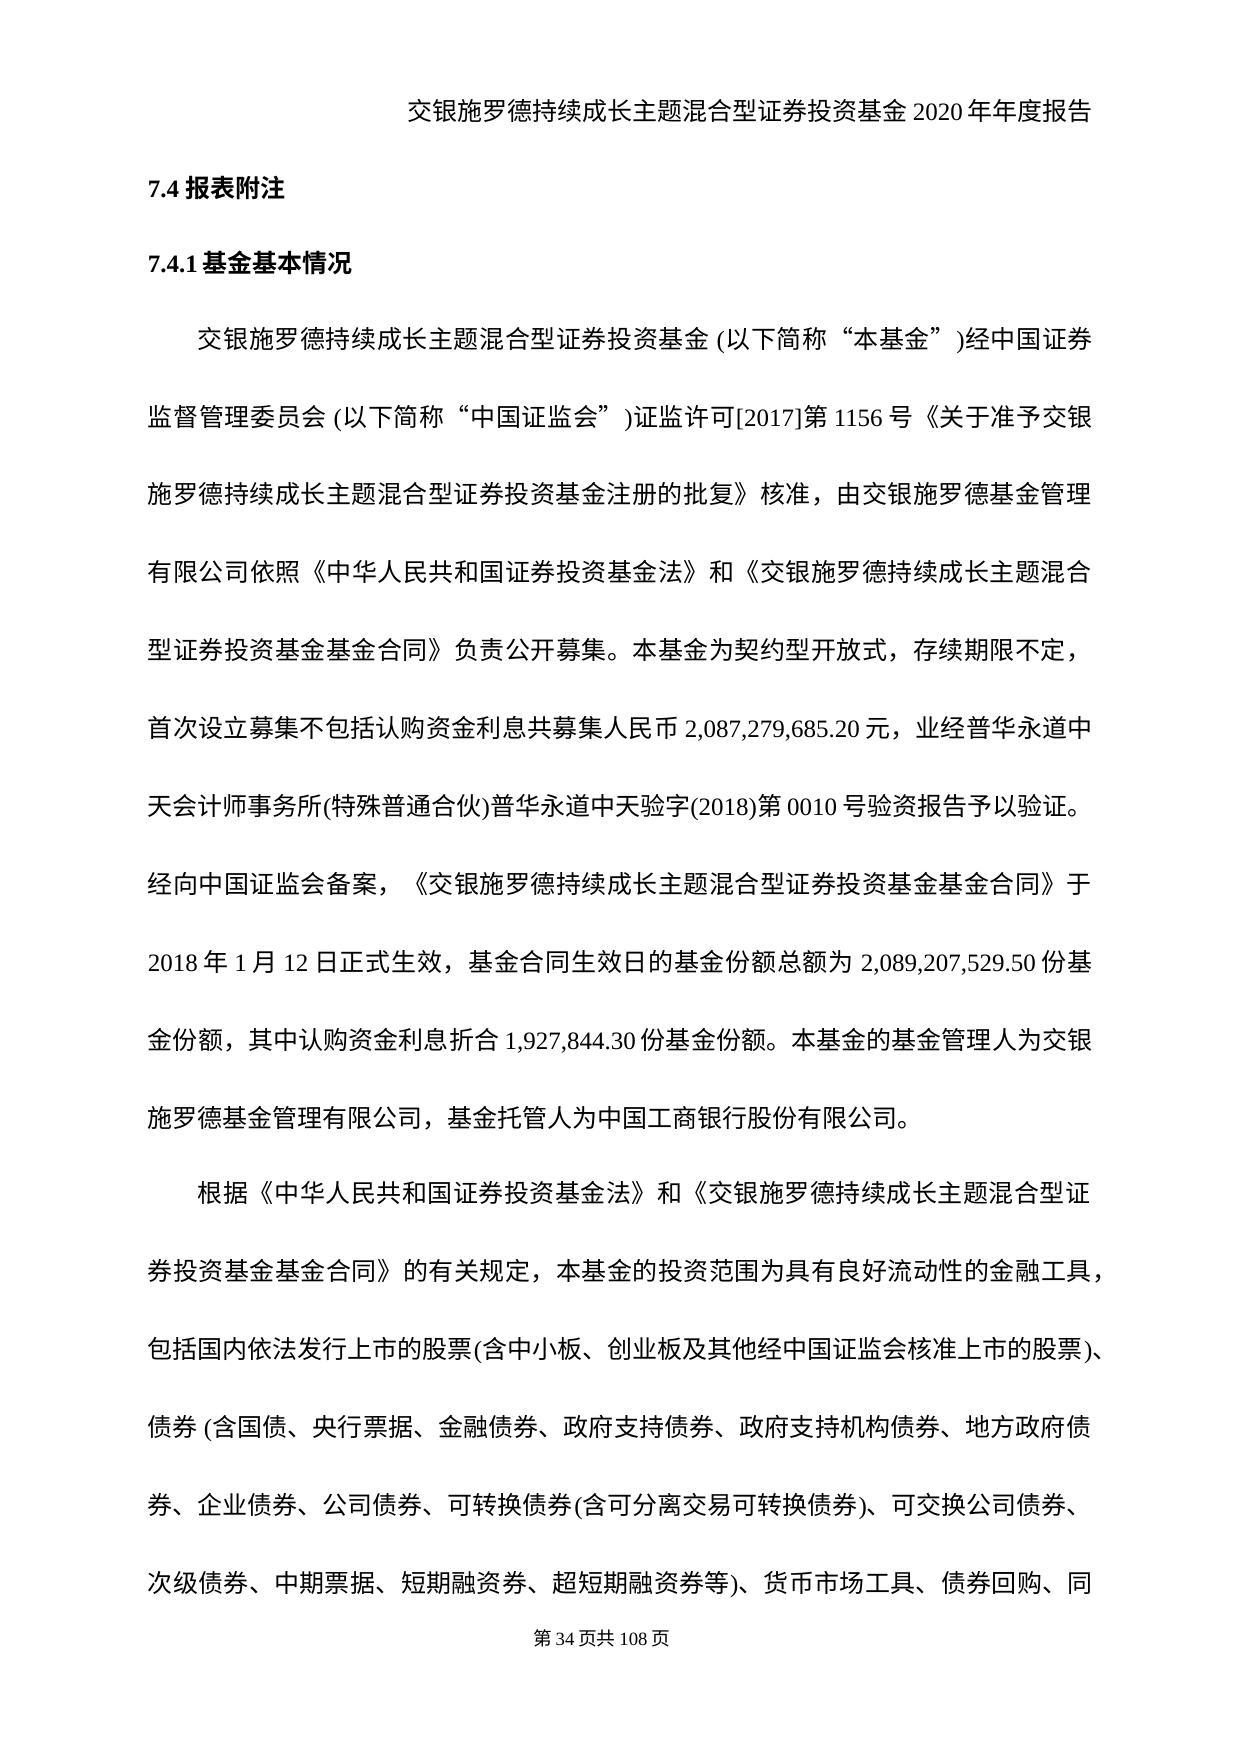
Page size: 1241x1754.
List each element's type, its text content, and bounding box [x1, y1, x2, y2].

text 交银施罗德持续成长主题混合型证券投资基金 (以下简称“本基金”)经中国证券监督管理委员会 (以下简称“中国证监会”)证监许可[2017]第1156号《关于准予交银施罗德持续成长主题混合型证券投资基金注册的批复》核准，由交银施罗德基金管理有限公司依照《中华人民共和国证券投资基金法》和《交银施罗德持续成长主题混合型证券投资基金基金合同》负责公开募集。本基金为契约型开放式，存续期限不定，首次设立募集不包括认购资金利息共募集人民币2,087,279,685.20元，业经普华永道中天会计师事务所(特殊普通合伙)普华永道中天验字(2018)第0010号验资报告予以验证。经向中国证监会备案，《交银施罗德持续成长主题混合型证券投资基金基金合同》于2018年1月12日正式生效，基金合同生效日的基金份额总额为2,089,207,529.50份基金份额，其中认购资金利息折合1,927,844.30份基金份额。本基金的基金管理人为交银施罗德基金管理有限公司，基金托管人为中国工商银行股份有限公司。 [148, 305, 1092, 1149]
subtitle 7.4 报表附注 [148, 154, 1092, 219]
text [148, 1159, 1092, 1614]
subtitle 7.4.1基金基本情况 [148, 229, 1092, 294]
